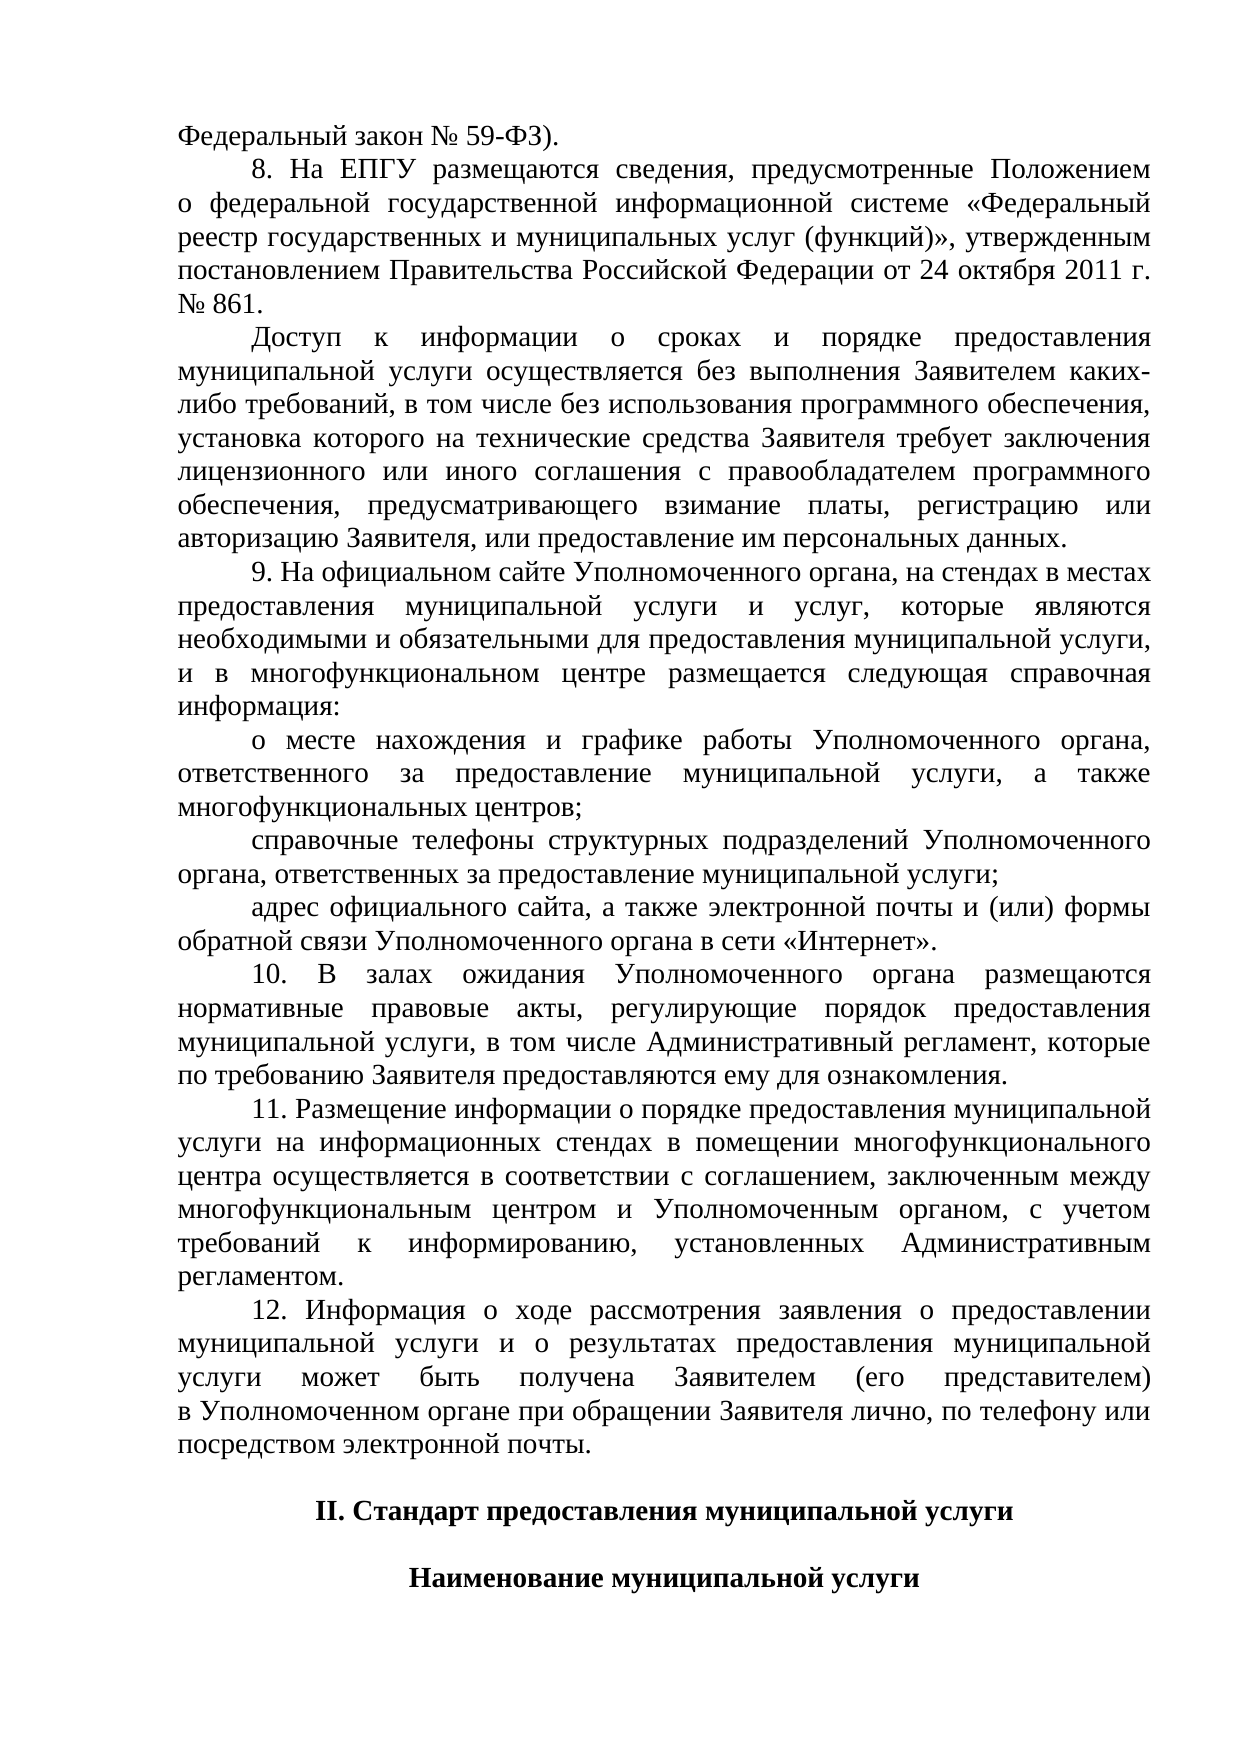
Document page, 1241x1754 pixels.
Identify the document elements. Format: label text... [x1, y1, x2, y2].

text Наименование муниципальной услуги [177, 1560, 1152, 1594]
text II. Стандарт предоставления муниципальной услуги [177, 1493, 1152, 1527]
text 9. На официальном сайте Уполномоченного органа, на стендах в местах предоставления муниципальной услуги и услуг, которые являются необходимыми и обязательными для предоставления муниципальной услуги, и в многофункциональном центре размещается следующая справочная информация: [177, 554, 1152, 722]
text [177, 118, 1152, 152]
text о месте нахождения и графике работы Уполномоченного органа, ответственного за предоставление муниципальной услуги, а также многофункциональных центров; [177, 722, 1152, 822]
text 12. Информация о ходе рассмотрения заявления о предоставлении муниципальной услуги и о результатах предоставления муниципальной услуги может быть получена Заявителем (его представителем) в Уполномоченном органе при обращении Заявителя лично, по телефону или посредством электронной почты. [177, 1292, 1152, 1460]
text Доступ к информации о сроках и порядке предоставления муниципальной услуги осуществляется без выполнения Заявителем каких-либо требований, в том числе без использования программного обеспечения, установка которого на технические средства Заявителя требует заключения лицензионного или иного соглашения с правообладателем программного обеспечения, предусматривающего взимание платы, регистрацию или авторизацию Заявителя, или предоставление им персональных данных. [177, 319, 1152, 554]
text 10. В залах ожидания Уполномоченного органа размещаются нормативные правовые акты, регулирующие порядок предоставления муниципальной услуги, в том числе Административный регламент, которые по требованию Заявителя предоставляются ему для ознакомления. [177, 957, 1152, 1091]
text адрес официального сайта, а также электронной почты и (или) формы обратной связи Уполномоченного органа в сети «Интернет». [177, 889, 1152, 957]
text 8. На ЕПГУ размещаются сведения, предусмотренные Положением о федеральной государственной информационной системе «Федеральный реестр государственных и муниципальных услуг (функций)», утвержденным постановлением Правительства Российской Федерации от 24 октября 2011 г. № 861. [177, 152, 1152, 319]
text справочные телефоны структурных подразделений Уполномоченного органа, ответственных за предоставление муниципальной услуги; [177, 822, 1152, 889]
text 11. Размещение информации о порядке предоставления муниципальной услуги на информационных стендах в помещении многофункционального центра осуществляется в соответствии с соглашением, заключенным между многофункциональным центром и Уполномоченным органом, с учетом требований к информированию, установленных Административным регламентом. [177, 1091, 1152, 1292]
